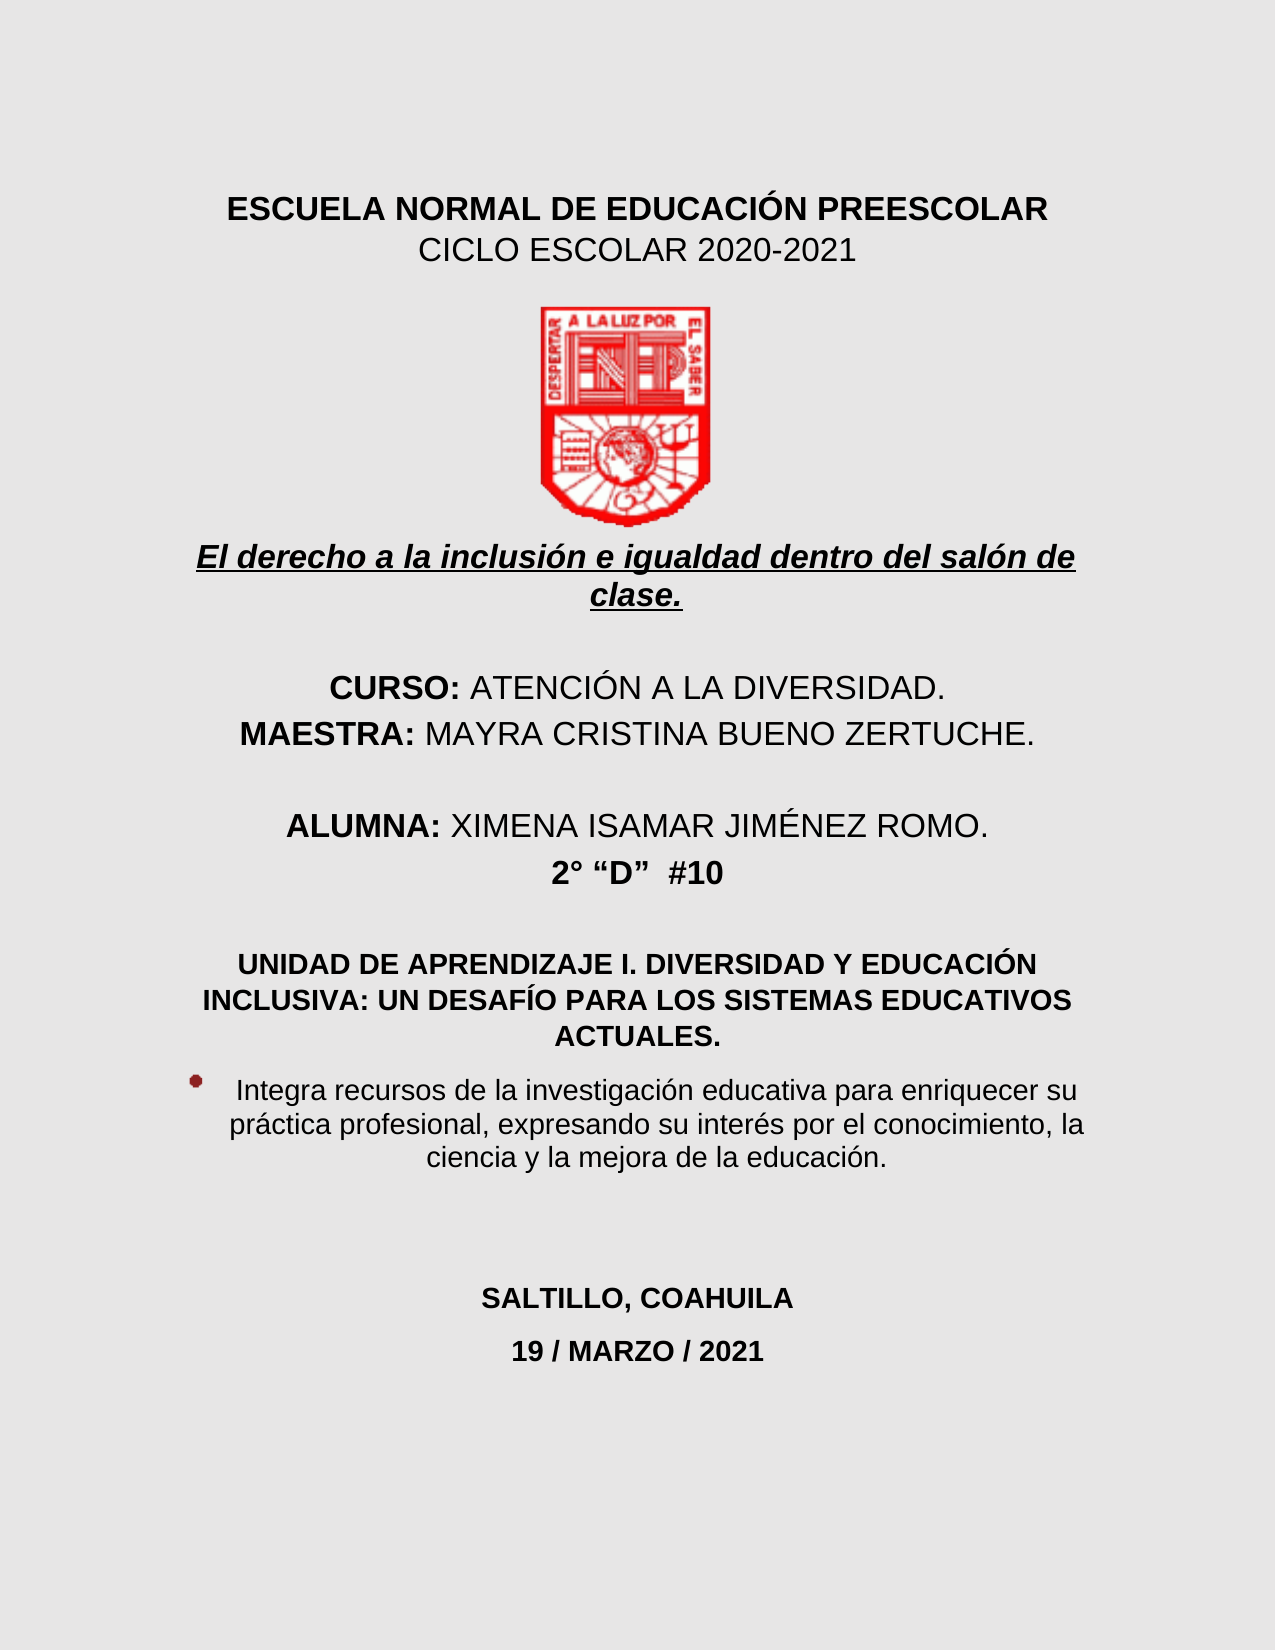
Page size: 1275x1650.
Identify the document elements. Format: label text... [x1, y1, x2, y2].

text MAESTRA: MAYRA CRISTINA BUENO ZERTUCHE. [177, 714, 1098, 752]
text ESCUELA NORMAL DE EDUCACIÓN PREESCOLAR [177, 189, 1098, 227]
text CURSO: ATENCIÓN A LA DIVERSIDAD. [177, 668, 1098, 706]
text 19 / MARZO / 2021 [177, 1334, 1098, 1367]
picture [468, 303, 772, 530]
text CICLO ESCOLAR 2020-2021 [177, 231, 1098, 269]
text ALUMNA: XIMENA ISAMAR JIMÉNEZ ROMO. [177, 806, 1098, 845]
picture [188, 1073, 206, 1091]
text El derecho a la inclusión e igualdad dentro del salón de clase. [177, 537, 1098, 614]
text SALTILLO, COAHUILA [177, 1281, 1098, 1315]
text UNIDAD DE APRENDIZAJE I. DIVERSIDAD Y EDUCACIÓN INCLUSIVA: UN DESAFÍO PARA LOS SISTEMAS EDUCATIVOS ACTUALES. [177, 947, 1098, 1052]
table_header [177, 1072, 210, 1176]
table_header Integra recursos de la investigación educativa para enriquecer su práctica profesional, expresando su interés por el conocimiento, la ciencia y la mejora de la educación. [210, 1072, 1098, 1176]
text 2° “D” #10 [177, 853, 1098, 891]
